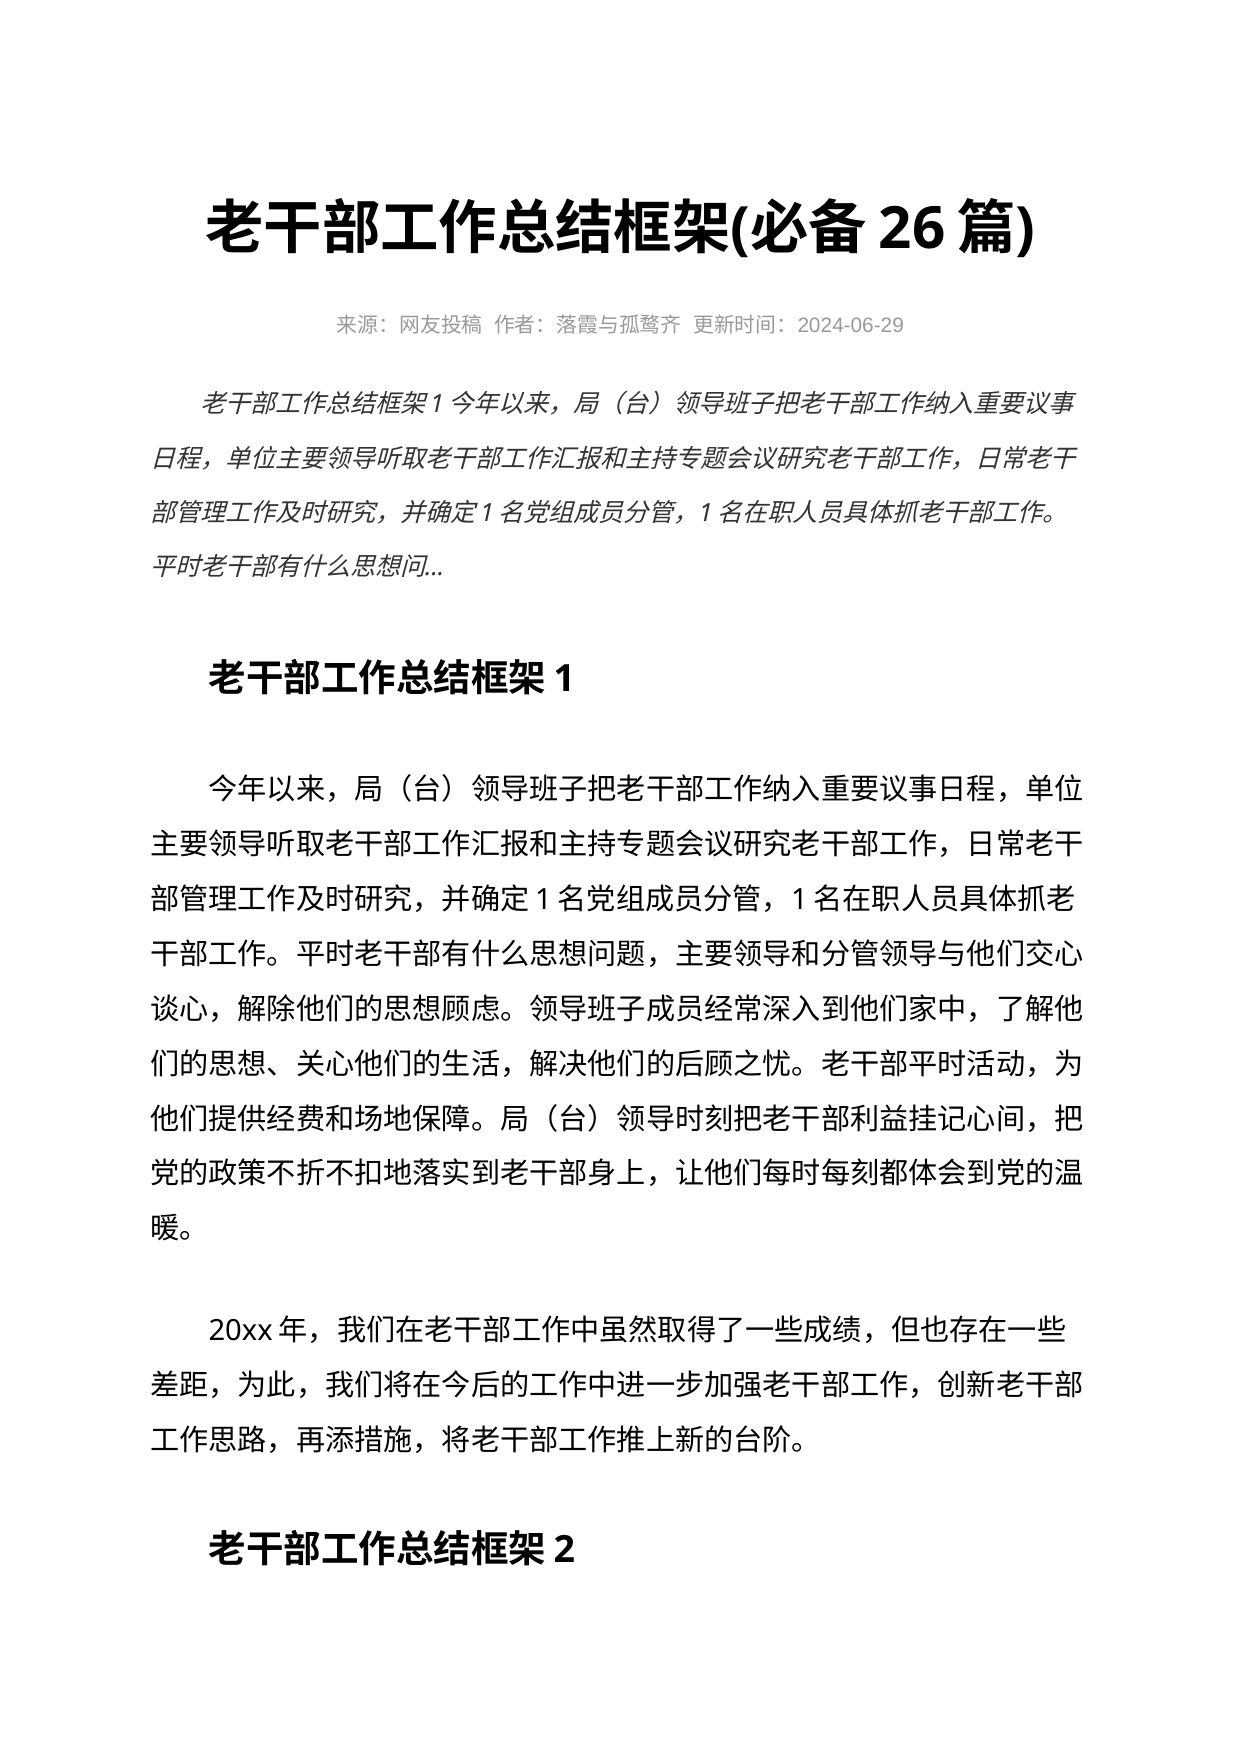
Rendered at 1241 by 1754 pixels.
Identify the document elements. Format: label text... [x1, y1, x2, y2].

text 老干部工作总结框架1 [150, 648, 1090, 703]
text 老干部工作总结框架2 [150, 1518, 1090, 1573]
text 来源：网友投稿 作者：落霞与孤鹜齐 更新时间：2024-06-29 [150, 313, 1090, 337]
subtitle 老干部工作总结框架(必备26篇) [150, 181, 1090, 266]
text 老干部工作总结框架1今年以来，局（台）领导班子把老干部工作纳入重要议事日程，单位主要领导听取老干部工作汇报和主持专题会议研究老干部工作，日常老干部管理工作及时研究，并确定1名党组成员分管，1名在职人员具体抓老干部工作。平时老干部有什么思想问... [150, 384, 1090, 583]
text 20xx年，我们在老干部工作中虽然取得了一些成绩，但也存在一些差距，为此，我们将在今后的工作中进一步加强老干部工作，创新老干部工作思路，再添措施，将老干部工作推上新的台阶。 [150, 1307, 1090, 1459]
text 今年以来，局（台）领导班子把老干部工作纳入重要议事日程，单位主要领导听取老干部工作汇报和主持专题会议研究老干部工作，日常老干部管理工作及时研究，并确定1名党组成员分管，1名在职人员具体抓老干部工作。平时老干部有什么思想问题，主要领导和分管领导与他们交心谈心，解除他们的思想顾虑。领导班子成员经常深入到他们家中，了解他们的思想、关心他们的生活，解决他们的后顾之忧。老干部平时活动，为他们提供经费和场地保障。局（台）领导时刻把老干部利益挂记心间，把党的政策不折不扣地落实到老干部身上，让他们每时每刻都体会到党的温暖。 [150, 766, 1090, 1247]
